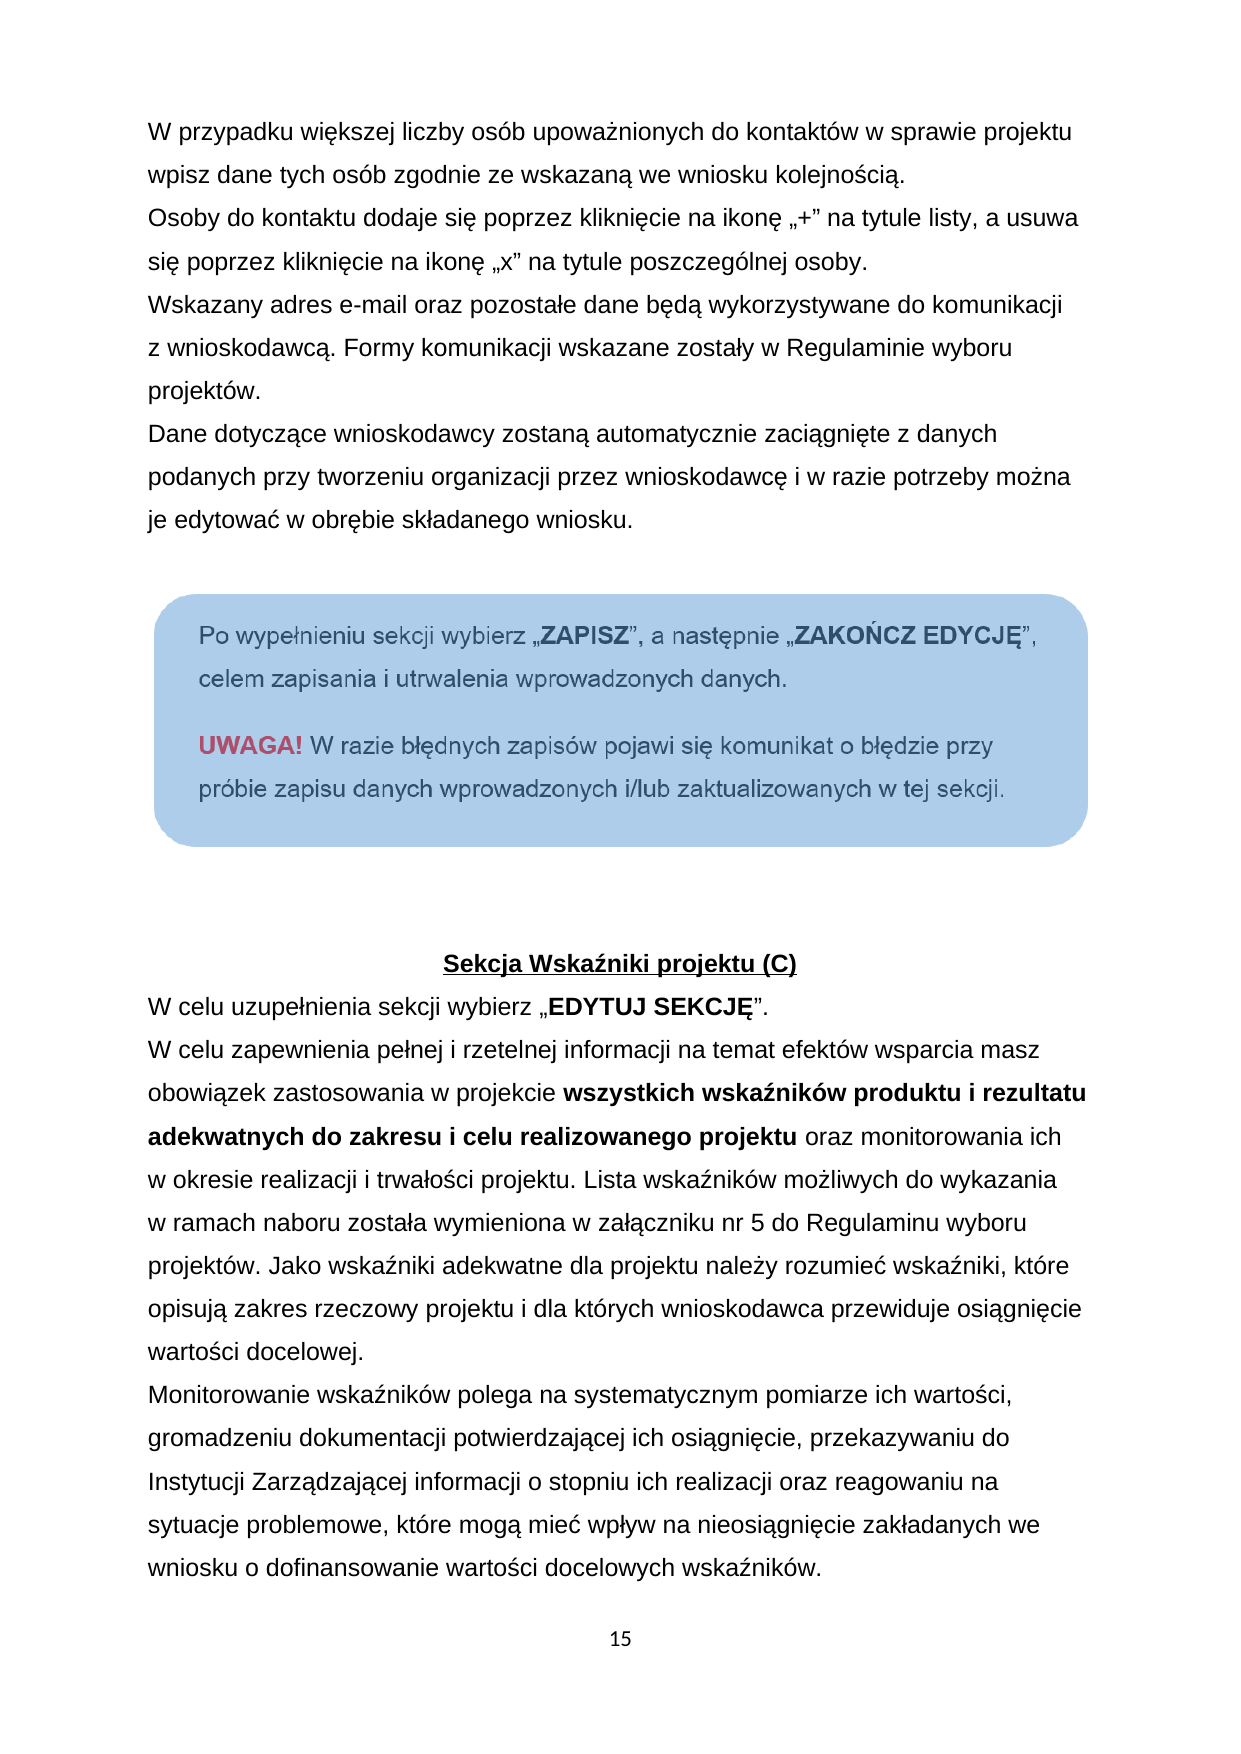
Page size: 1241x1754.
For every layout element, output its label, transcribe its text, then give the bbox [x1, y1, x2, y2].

text Osoby do kontaktu dodaje się poprzez kliknięcie na ikonę „+” na tytule listy, a usuwa się poprzez kliknięcie na ikonę „x” na tytule poszczególnej osoby. [148, 203, 1093, 275]
text Monitorowanie wskaźników polega na systematycznym pomiarze ich wartości, gromadzeniu dokumentacji potwierdzającej ich osiągnięcie, przekazywaniu do Instytucji Zarządzającej informacji o stopniu ich realizacji oraz reagowaniu na sytuacje problemowe, które mogą mieć wpływ na nieosiągnięcie zakładanych we wniosku o dofinansowanie wartości docelowych wskaźników. [148, 1380, 1093, 1581]
text W celu zapewnienia pełnej i rzetelnej informacji na temat efektów wsparcia masz obowiązek zastosowania w projekcie wszystkich wskaźników produktu i rezultatu adekwatnych do zakresu i celu realizowanego projektu oraz monitorowania ich w okresie realizacji i trwałości projektu. Lista wskaźników możliwych do wykazania w ramach naboru została wymieniona w załączniku nr 5 do Regulaminu wyboru projektów. Jako wskaźniki adekwatne dla projektu należy rozumieć wskaźniki, które opisują zakres rzeczowy projektu i dla których wnioskodawca przewiduje osiągnięcie wartości docelowej. [148, 1035, 1093, 1366]
text Dane dotyczące wnioskodawcy zostaną automatycznie zaciągnięte z danych podanych przy tworzeniu organizacji przez wnioskodawcę i w razie potrzeby można je edytować w obrębie składanego wniosku. [148, 419, 1093, 534]
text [148, 117, 1093, 189]
text W celu uzupełnienia sekcji wybierz „EDYTUJ SEKCJĘ”. [148, 992, 1093, 1021]
subtitle Sekcja Wskaźniki projektu (C) [148, 949, 1093, 978]
text Wskazany adres e-mail oraz pozostałe dane będą wykorzystywane do komunikacji z wnioskodawcą. Formy komunikacji wskazane zostały w Regulaminie wyboru projektów. [148, 290, 1093, 405]
picture [147, 591, 1092, 849]
